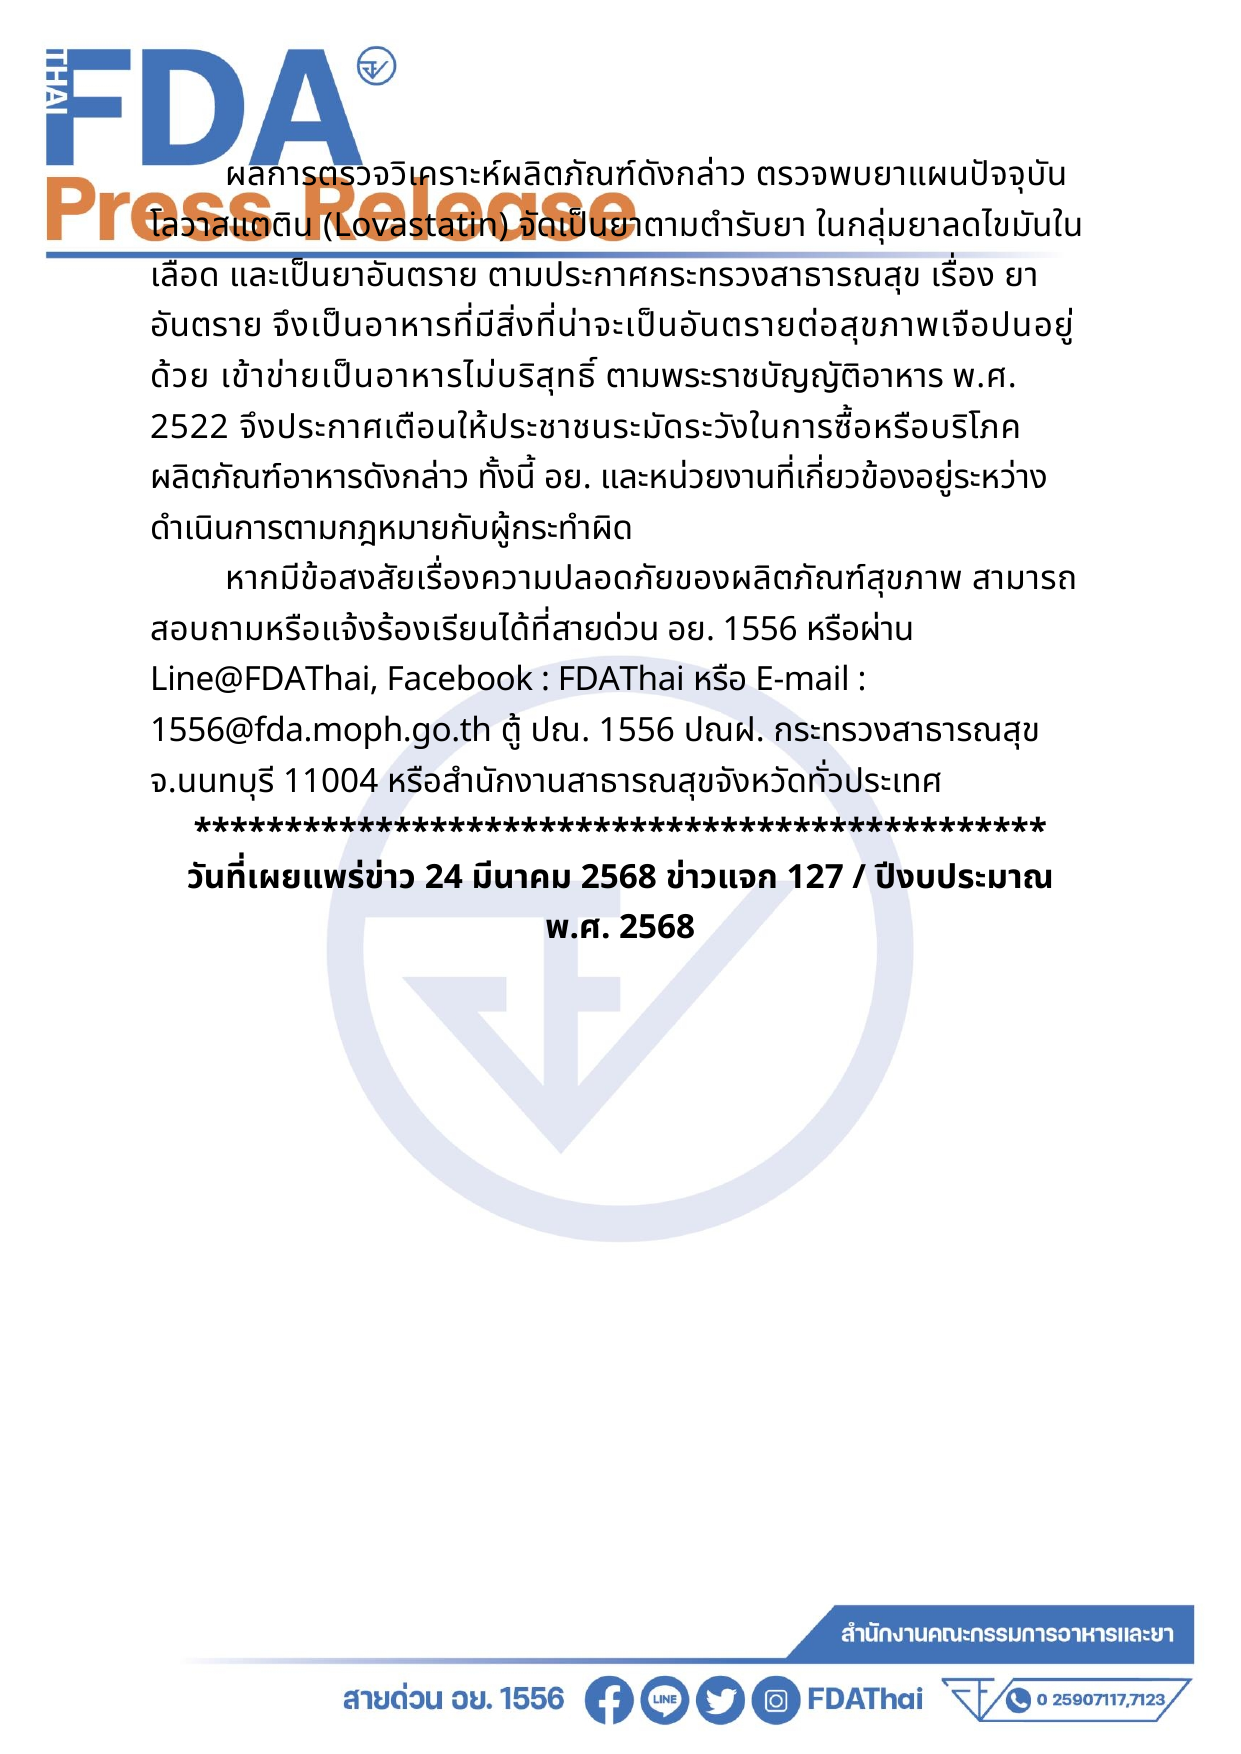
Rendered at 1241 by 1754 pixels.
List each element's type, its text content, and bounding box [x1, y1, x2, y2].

text วันที่เผยแพร่ข่าว 24 มีนาคม 2568 ข่าวแจก 127 / ปีงบประมาณ พ.ศ. 2568 [150, 852, 1090, 954]
text ผลการตรวจวิเคราะห์ผลิตภัณฑ์ดังกล่าว ตรวจพบยาแผนปัจจุบันโลวาสแตติน (Lovastatin) จัดเป็นยาตามตำรับยา ในกลุ่มยาลดไขมันในเลือด และเป็นยาอันตราย ตามประกาศกระทรวงสาธารณสุข เรื่อง ยาอันตราย จึงเป็นอาหารที่มีสิ่งที่น่าจะเป็นอันตรายต่อสุขภาพเจือปนอยู่ด้วย เข้าข่ายเป็นอาหารไม่บริสุทธิ์ ตามพระราชบัญญัติอาหาร พ.ศ. 2522 จึงประกาศเตือนให้ประชาชนระมัดระวังในการซื้อหรือบริโภคผลิตภัณฑ์อาหารดังกล่าว ทั้งนี้ อย. และหน่วยงานที่เกี่ยวข้องอยู่ระหว่างดำเนินการตามกฎหมายกับผู้กระทำผิด [150, 150, 1090, 554]
text หากมีข้อสงสัยเรื่องความปลอดภัยของผลิตภัณฑ์สุขภาพ สามารถสอบถามหรือแจ้งร้องเรียนได้ที่สายด่วน อย. 1556 หรือผ่าน Line@FDAThai, Facebook : FDAThai หรือ E-mail : 1556@fda.moph.go.th ตู้ ปณ. 1556 ปณฝ. กระทรวงสาธารณสุข จ.นนทบุรี 11004 หรือสำนักงานสาธารณสุขจังหวัดทั่วประเทศ [150, 554, 1090, 807]
picture [7, 0, 1233, 1754]
text *********************************************** [150, 807, 1090, 852]
